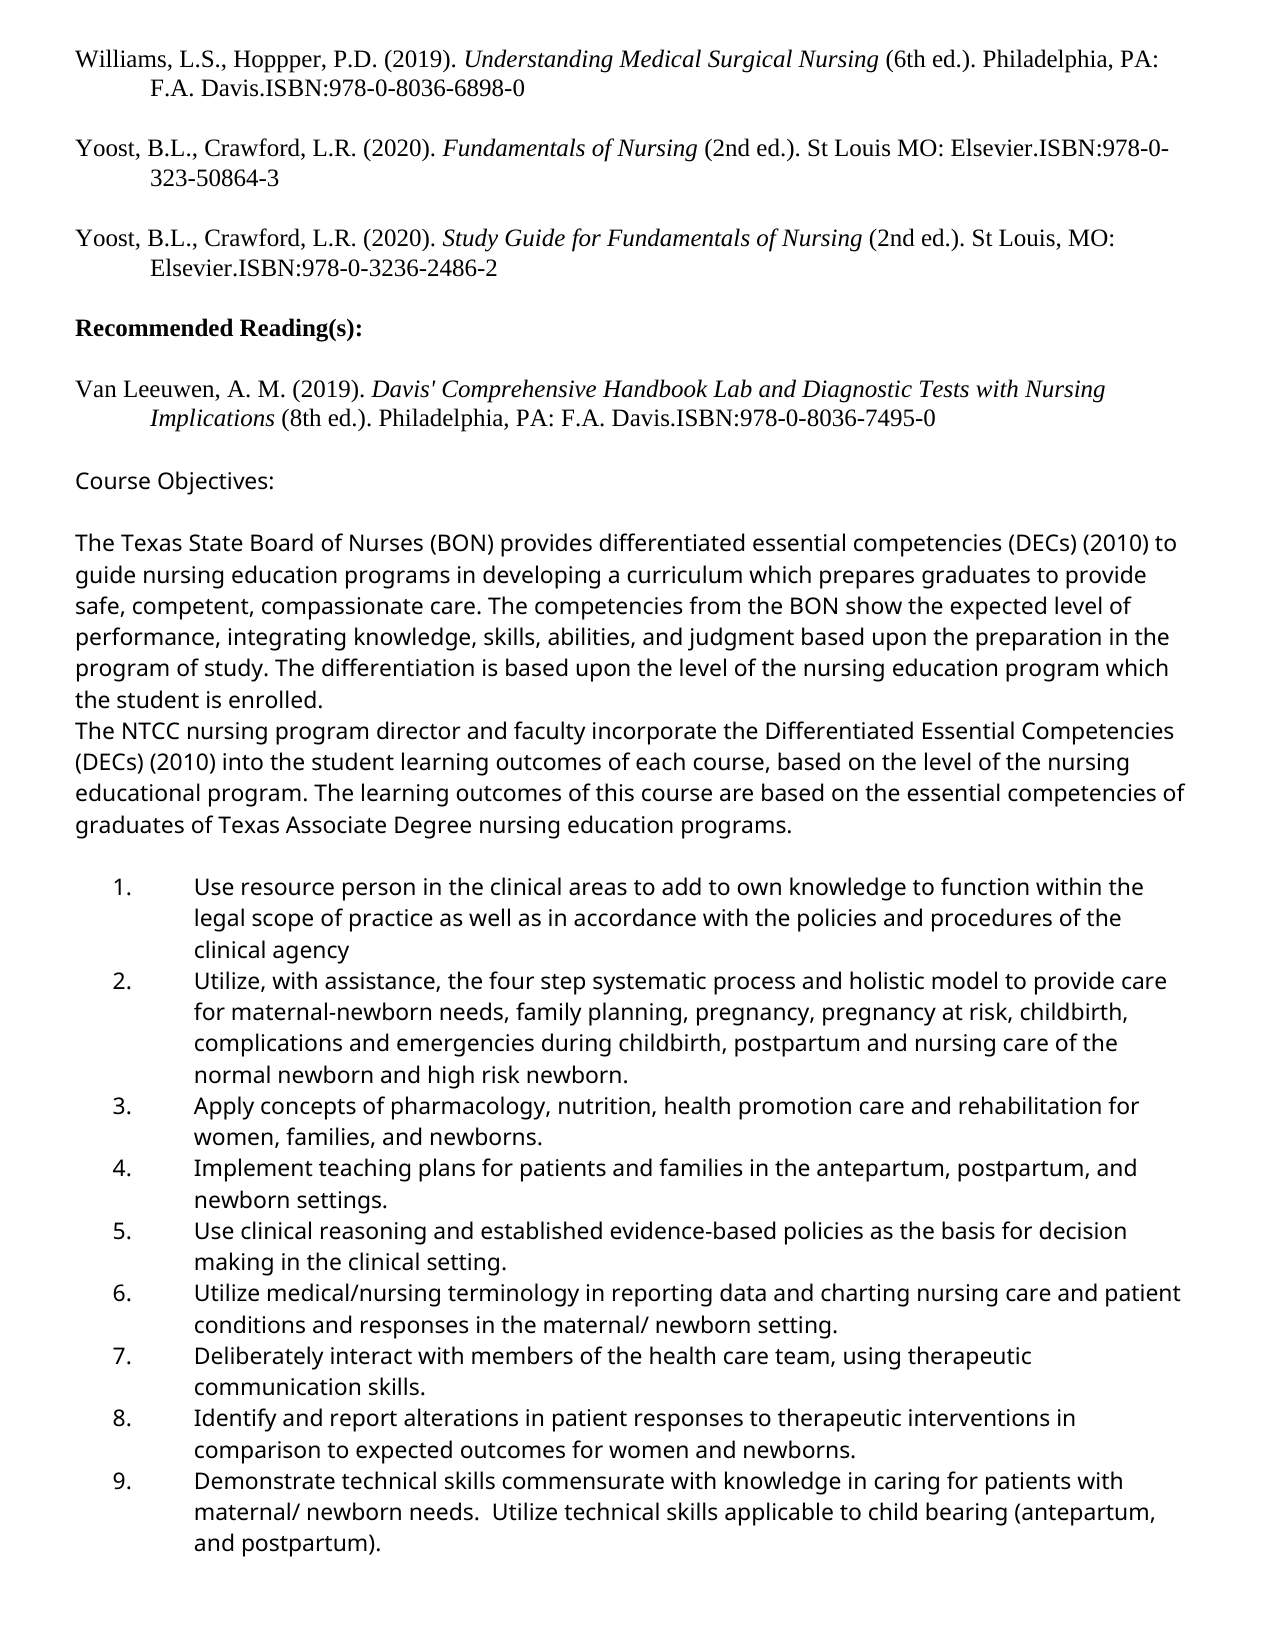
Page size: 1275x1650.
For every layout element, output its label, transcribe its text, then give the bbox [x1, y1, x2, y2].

list Demonstrate technical skills commensurate with knowledge in caring for patients with maternal/ newborn needs. Utilize technical skills applicable to child bearing (antepartum, and postpartum). [112, 1465, 1200, 1559]
list Identify and report alterations in patient responses to therapeutic interventions in comparison to expected outcomes for women and newborns. [112, 1402, 1200, 1465]
list Use resource person in the clinical areas to add to own knowledge to function within the legal scope of practice as well as in accordance with the policies and procedures of the clinical agency [112, 871, 1200, 965]
list Apply concepts of pharmacology, nutrition, health promotion care and rehabilitation for women, families, and newborns. [112, 1090, 1200, 1152]
text The Texas State Board of Nurses (BON) provides differentiated essential competencies (DECs) (2010) to guide nursing education programs in developing a curriculum which prepares graduates to provide safe, competent, compassionate care. The competencies from the BON show the expected level of performance, integrating knowledge, skills, abilities, and judgment based upon the preparation in the program of study. The differentiation is based upon the level of the nursing education program which the student is enrolled. [75, 527, 1200, 715]
text Recommended Reading(s): [75, 313, 1200, 342]
list Utilize, with assistance, the four step systematic process and holistic model to provide care for maternal-newborn needs, family planning, pregnancy, pregnancy at risk, childbirth, complications and emergencies during childbirth, postpartum and nursing care of the normal newborn and high risk newborn. [112, 965, 1200, 1090]
list Deliberately interact with members of the health care team, using therapeutic communication skills. [112, 1340, 1200, 1402]
list Use clinical reasoning and established evidence-based policies as the basis for decision making in the clinical setting. [112, 1215, 1200, 1277]
text Course Objectives: [75, 465, 1200, 496]
list Utilize medical/nursing terminology in reporting data and charting nursing care and patient conditions and responses in the maternal/ newborn setting. [112, 1277, 1200, 1340]
text Van Leeuwen, A. M. (2019). Davis' Comprehensive Handbook Lab and Diagnostic Tests with Nursing Implications (8th ed.). Philadelphia, PA: F.A. Davis.ISBN:978-0-8036-7495-0 [75, 374, 1200, 432]
text The NTCC nursing program director and faculty incorporate the Differentiated Essential Competencies (DECs) (2010) into the student learning outcomes of each course, based on the level of the nursing educational program. The learning outcomes of this course are based on the essential competencies of graduates of Texas Associate Degree nursing education programs. [75, 715, 1200, 840]
list Implement teaching plans for patients and families in the antepartum, postpartum, and newborn settings. [112, 1152, 1200, 1215]
